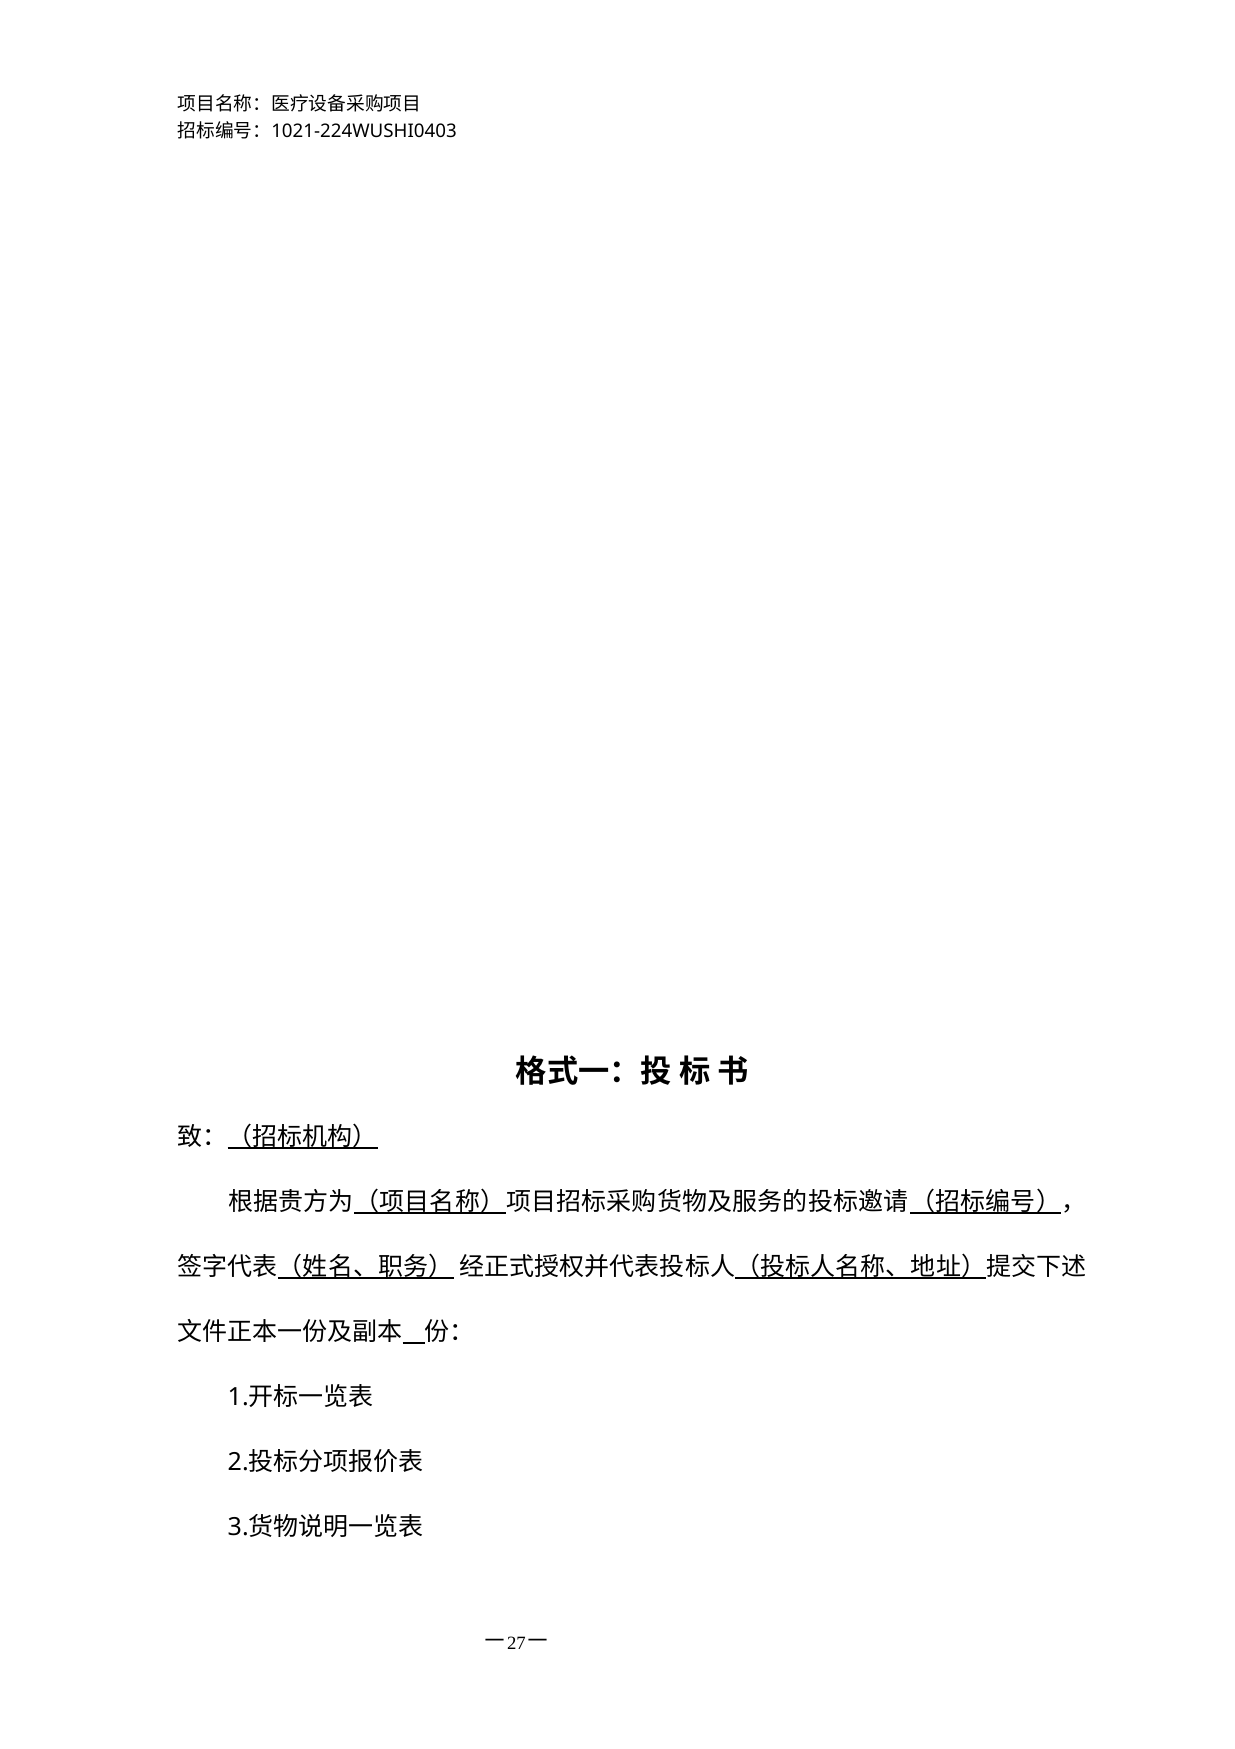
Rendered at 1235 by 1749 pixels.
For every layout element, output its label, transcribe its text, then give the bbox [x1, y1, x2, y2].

text 根据贵方为（项目名称）项目招标采购货物及服务的投标邀请（招标编号），签字代表（姓名、职务） 经正式授权并代表投标人（投标人名称、地址）提交下述文件正本一份及副本 份： [177, 1167, 1087, 1362]
text 致：（招标机构） [177, 1102, 1087, 1167]
text 1.开标一览表 [177, 1362, 1087, 1427]
text 格式一：投 标 书 [177, 1037, 1087, 1102]
text 2.投标分项报价表 [177, 1427, 1087, 1492]
text 3.货物说明一览表 [177, 1492, 1087, 1557]
